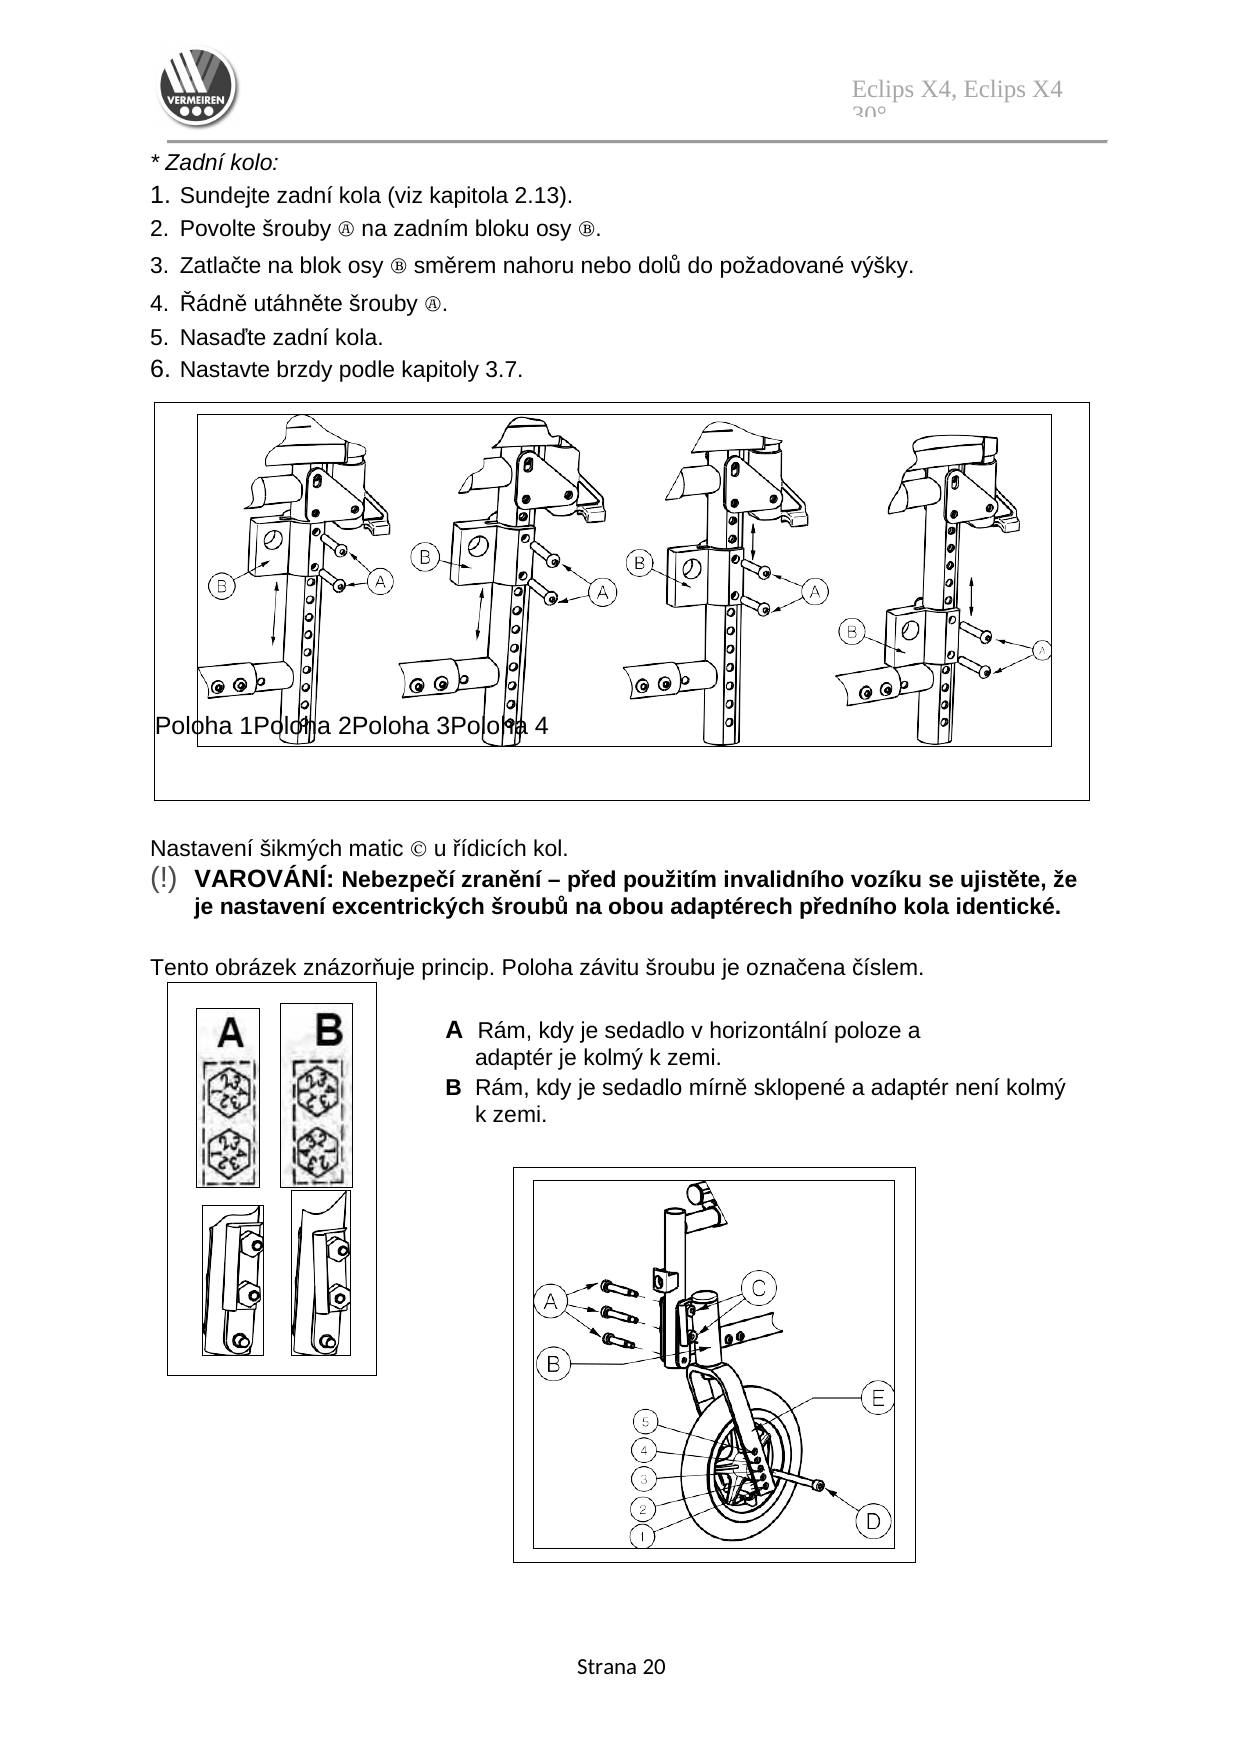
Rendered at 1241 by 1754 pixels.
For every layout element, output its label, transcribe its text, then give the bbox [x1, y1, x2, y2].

list Povolte šrouby Ⓐ na zadním bloku osy Ⓑ. [150, 212, 1094, 243]
picture [197, 1009, 259, 1187]
text Tento obrázek znázorňuje princip. Poloha závitu šroubu je označena číslem. [150, 954, 1094, 980]
list Nastavte brzdy podle kapitoly 3.7. [150, 354, 1094, 383]
list Sundejte zadní kola (viz kapitola 2.13). [150, 179, 1094, 208]
text A Rám, kdy je sedadlo v horizontální poloze a adaptér je kolmý k zemi. [445, 1015, 999, 1070]
text B Rám, kdy je sedadlo mírně sklopené a adaptér není kolmý k zemi. [445, 1074, 1094, 1127]
picture [198, 415, 1051, 746]
subtitle (!) VAROVÁNÍ: Nebezpečí zranění – před použitím invalidního vozíku se ujistěte, že je nastavení excentrických šroubů na obou adaptérech předního kola identické. [150, 862, 1087, 919]
picture [534, 1181, 894, 1548]
text Nastavení šikmých matic Ⓒ u řídicích kol. [150, 835, 1094, 862]
picture [153, 41, 242, 131]
picture [203, 1206, 263, 1355]
list Řádně utáhněte šrouby Ⓐ. [150, 287, 1094, 318]
list Nasaďte zadní kola. [150, 324, 1094, 350]
text * Zadní kolo: [150, 149, 1094, 176]
picture [292, 1191, 350, 1355]
list Zatlačte na blok osy Ⓑ směrem nahoru nebo dolů do požadované výšky. [150, 249, 1094, 281]
picture [281, 1004, 352, 1187]
